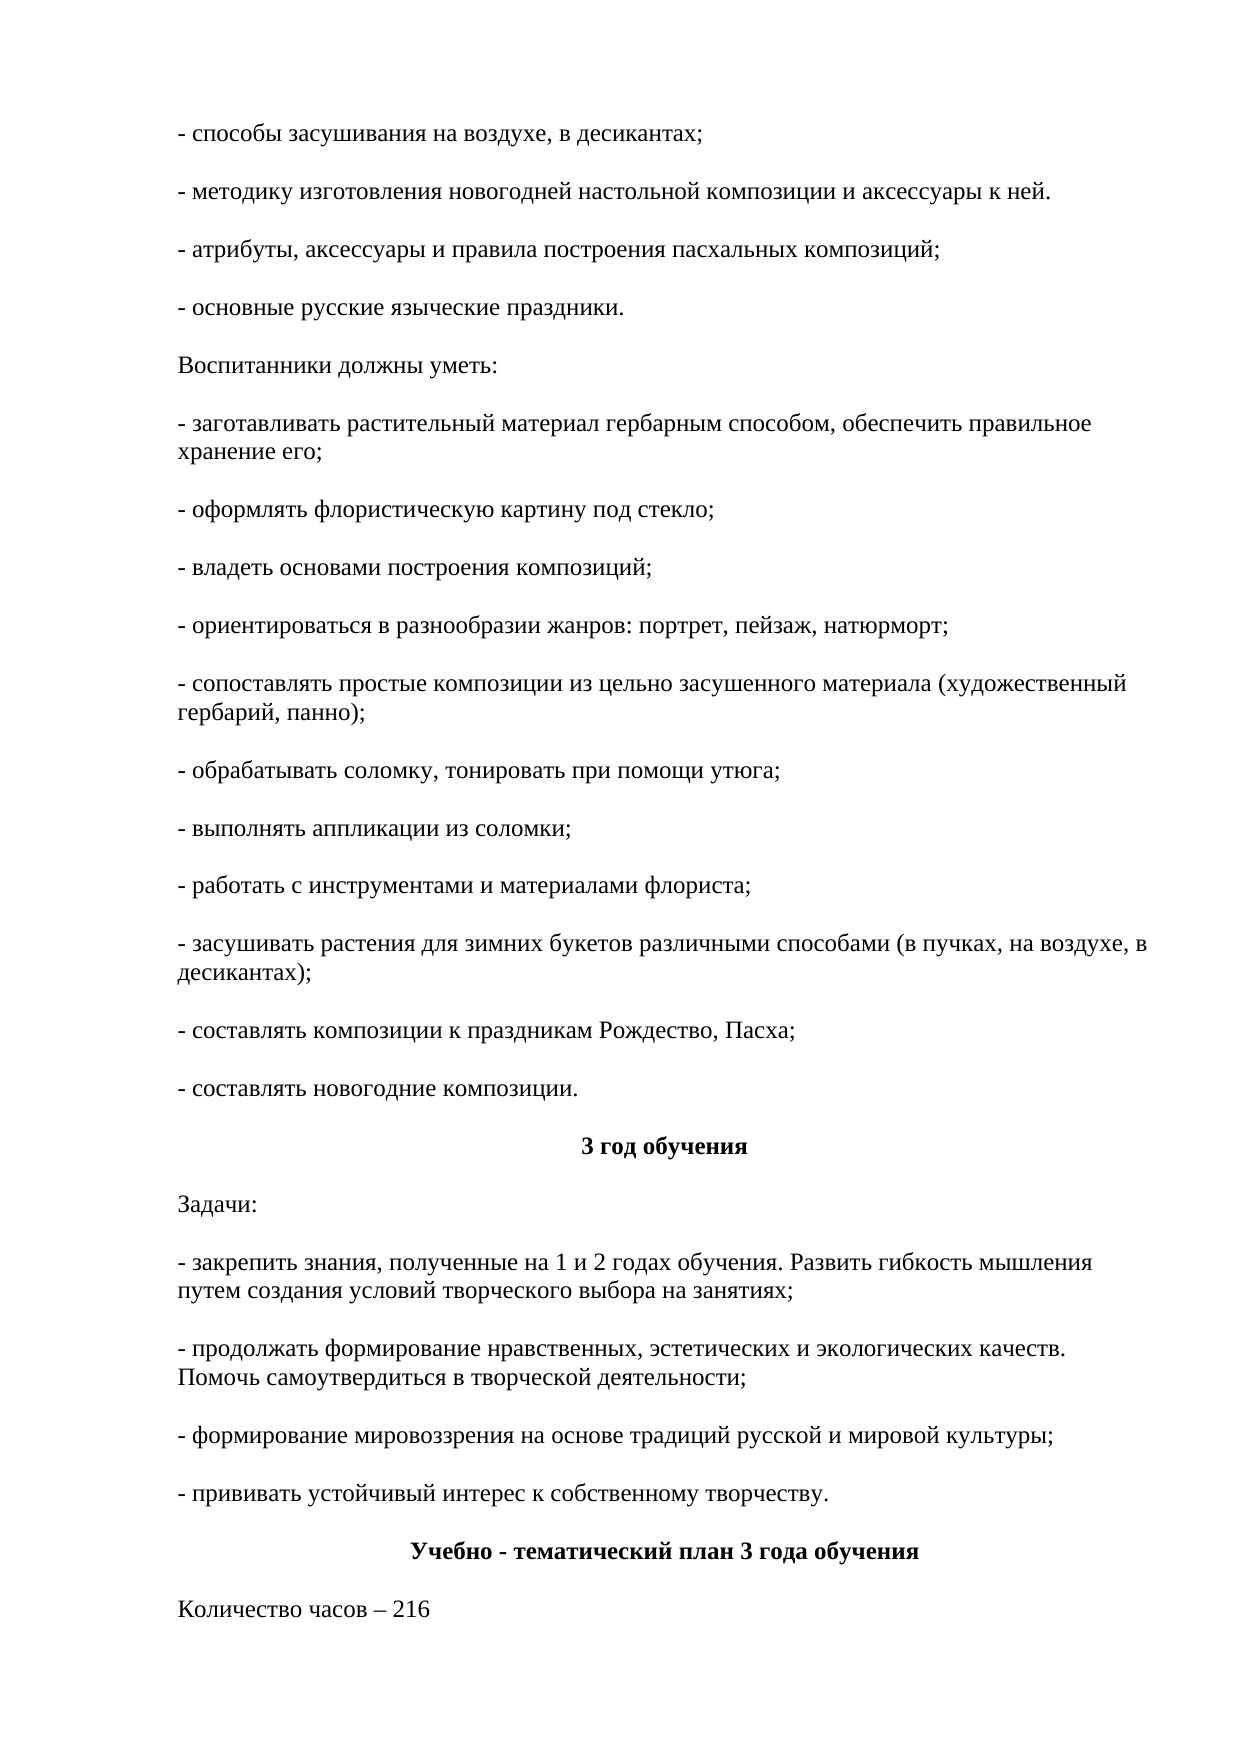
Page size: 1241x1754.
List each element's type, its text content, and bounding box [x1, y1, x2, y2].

text Воспитанники должны уметь: [177, 350, 1152, 378]
text - заготавливать растительный материал гербарным способом, обеспечить правильное хранение его; [177, 408, 1152, 465]
text - ориентироваться в разнообразии жанров: портрет, пейзаж, натюрморт; [177, 610, 1152, 639]
text - закрепить знания, полученные на 1 и 2 годах обучения. Развить гибкость мышления путем создания условий творческого выбора на занятиях; [177, 1247, 1152, 1304]
text - владеть основами построения композиций; [177, 552, 1152, 581]
text Количество часов – 216 [177, 1594, 1152, 1623]
text - продолжать формирование нравственных, эстетических и экологических качеств. Помочь самоутвердиться в творческой деятельности; [177, 1333, 1152, 1391]
text - оформлять флористическую картину под стекло; [177, 494, 1152, 523]
text Учебно - тематический план 3 года обучения [177, 1536, 1152, 1565]
text - атрибуты, аксессуары и правила построения пасхальных композиций; [177, 234, 1152, 263]
text - работать с инструментами и материалами флориста; [177, 871, 1152, 899]
text - обрабатывать соломку, тонировать при помощи утюга; [177, 755, 1152, 783]
text - выполнять аппликации из соломки; [177, 813, 1152, 841]
text - сопоставлять простые композиции из цельно засушенного материала (художественный гербарий, панно); [177, 668, 1152, 726]
text - засушивать растения для зимних букетов различными способами (в пучках, на воздухе, в десикантах); [177, 928, 1152, 986]
text - составлять композиции к праздникам Рождество, Пасха; [177, 1015, 1152, 1044]
text - формирование мировоззрения на основе традиций русской и мировой культуры; [177, 1420, 1152, 1449]
text - основные русские языческие праздники. [177, 292, 1152, 321]
text Задачи: [177, 1189, 1152, 1218]
text - способы засушивания на воздухе, в десикантах; [177, 118, 1152, 147]
text 3 год обучения [177, 1131, 1152, 1160]
text - составлять новогодние композиции. [177, 1073, 1152, 1102]
text - прививать устойчивый интерес к собственному творчеству. [177, 1478, 1152, 1507]
text - методику изготовления новогодней настольной композиции и аксессуары к ней. [177, 176, 1152, 205]
